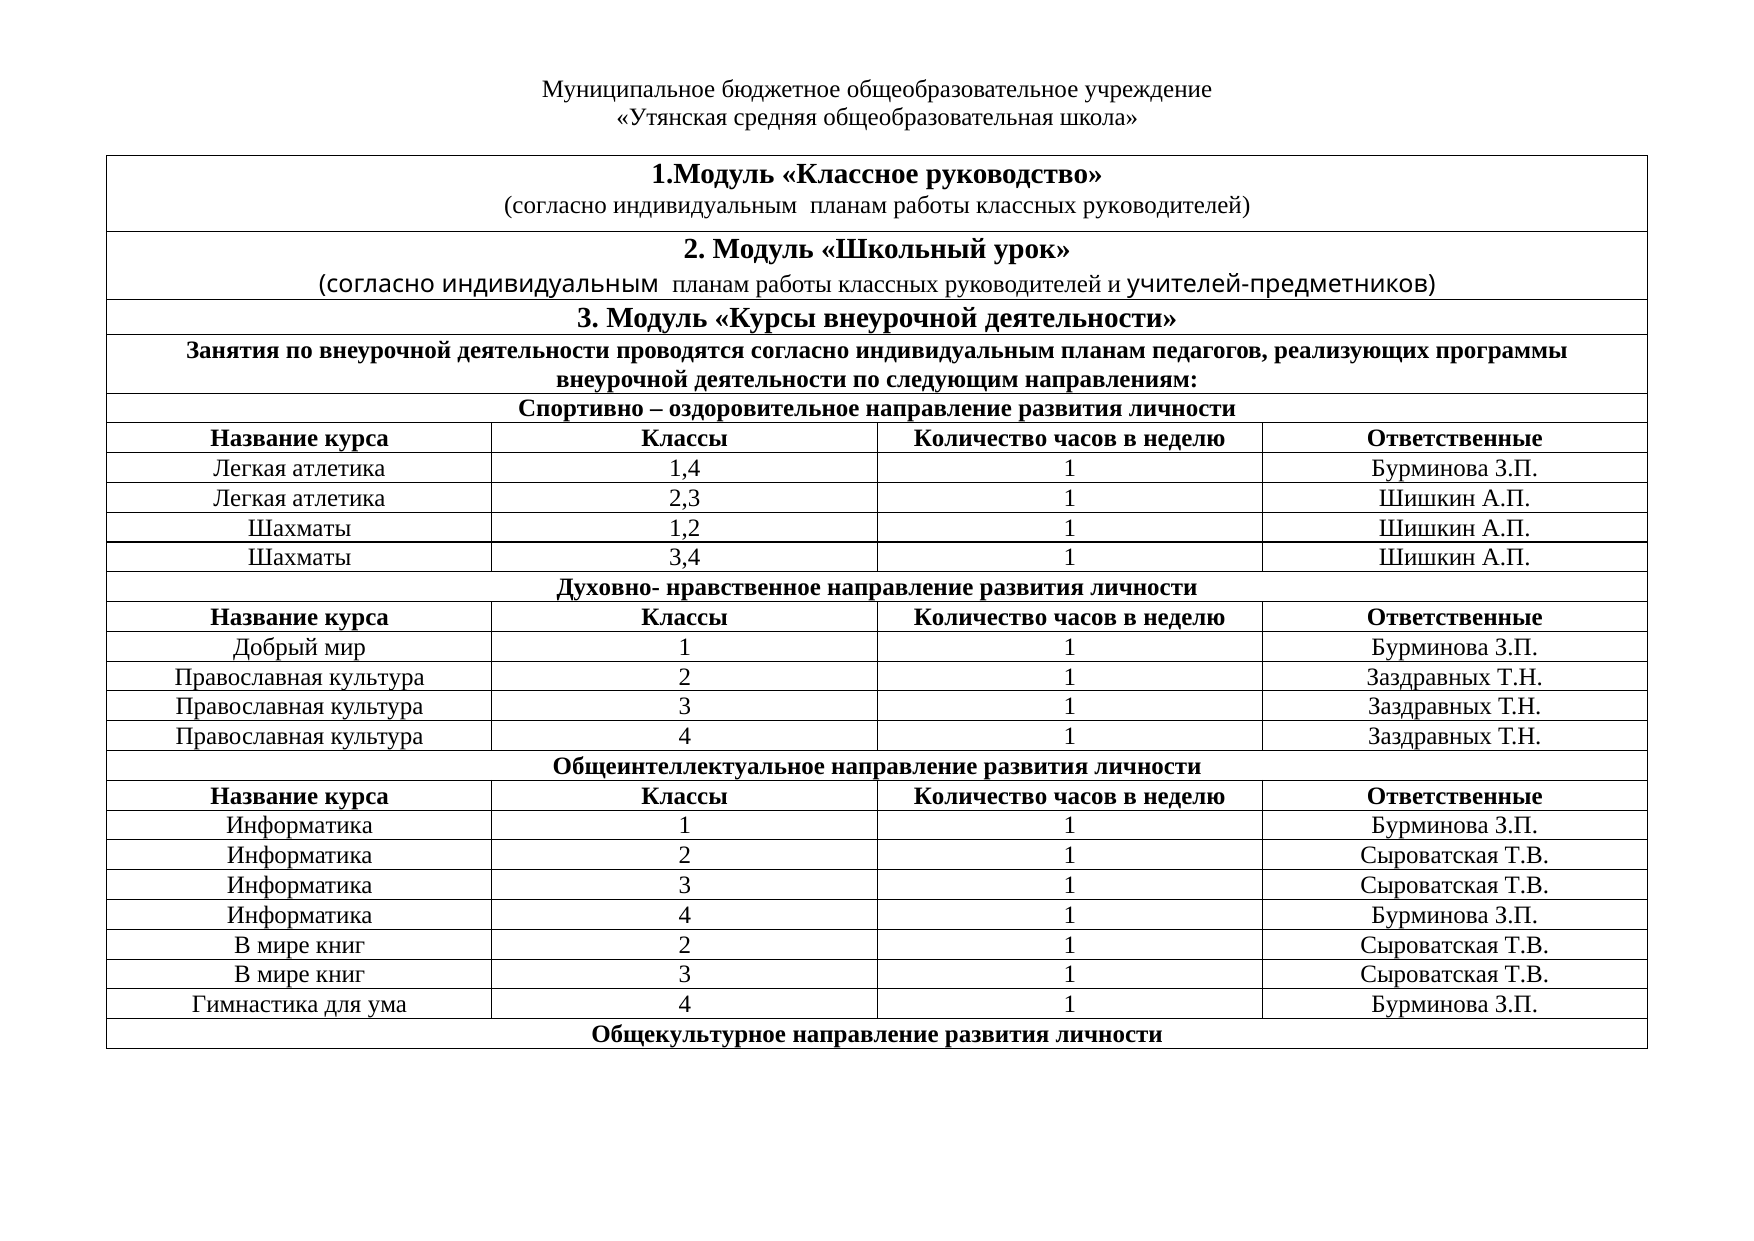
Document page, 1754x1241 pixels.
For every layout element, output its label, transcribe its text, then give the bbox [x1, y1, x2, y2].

table_cell 1 [878, 900, 1262, 929]
table_cell 3 [492, 870, 877, 899]
table_cell Православная культура [107, 721, 491, 750]
table_cell Заздравных Т.Н. [1263, 691, 1647, 720]
table_cell 2. Модуль «Школьный урок» (согласно индивидуальным планам работы классных руководителей и учителей-предметников) [107, 232, 1647, 299]
table_cell 1 [492, 632, 877, 661]
table_cell Бурминова З.П. [1263, 632, 1647, 661]
table_cell Название курса [107, 602, 491, 631]
table_cell 1,2 [492, 513, 877, 541]
table_cell 3 [492, 691, 877, 720]
table_cell Добрый мир [107, 632, 491, 661]
table_cell 1,4 [492, 453, 877, 482]
table_cell Шишкин А.П. [1263, 483, 1647, 512]
table_cell Классы [492, 602, 877, 631]
table_cell Сыроватская Т.В. [1263, 930, 1647, 958]
table_cell Классы [492, 781, 877, 809]
table_cell 1.Модуль «Классное руководство» (согласно индивидуальным планам работы классных руководителей) [107, 156, 1647, 231]
table_cell 1 [878, 870, 1262, 899]
table_cell Ответственные [1263, 781, 1647, 809]
table_cell 1 [878, 721, 1262, 750]
table_cell Информатика [107, 900, 491, 929]
table_cell Гимнастика для ума [107, 989, 491, 1018]
table_cell Название курса [107, 423, 491, 452]
table_cell 2 [492, 662, 877, 690]
table_cell Ответственные [1263, 602, 1647, 631]
table_cell Спортивно – оздоровительное направление развития личности [107, 394, 1647, 422]
table_cell 4 [492, 721, 877, 750]
table_cell 1 [878, 960, 1262, 988]
table_cell Шишкин А.П. [1263, 513, 1647, 541]
table_cell Бурминова З.П. [1263, 453, 1647, 482]
table_cell 1 [492, 811, 877, 839]
table_cell В мире книг [107, 930, 491, 958]
table_cell 1 [878, 691, 1262, 720]
table_cell 3 [492, 960, 877, 988]
table_cell 1 [878, 632, 1262, 661]
table_cell 4 [492, 989, 877, 1018]
table_cell Общекультурное направление развития личности [107, 1019, 1647, 1048]
table_cell 1 [878, 513, 1262, 541]
table_cell 1 [878, 811, 1262, 839]
table_cell 1 [878, 662, 1262, 690]
table_cell Легкая атлетика [107, 483, 491, 512]
table_cell В мире книг [107, 960, 491, 988]
table_cell 3. Модуль «Курсы внеурочной деятельности» [107, 300, 1647, 334]
table_cell Сыроватская Т.В. [1263, 960, 1647, 988]
table_cell Шахматы [107, 543, 491, 571]
table_cell Бурминова З.П. [1263, 900, 1647, 929]
table_cell Количество часов в неделю [878, 423, 1262, 452]
table_cell 4 [492, 900, 877, 929]
table_cell 2 [492, 930, 877, 958]
table_cell Информатика [107, 811, 491, 839]
table_cell Духовно- нравственное направление развития личности [107, 572, 1647, 601]
table_cell Заздравных Т.Н. [1263, 721, 1647, 750]
table_cell Православная культура [107, 691, 491, 720]
table_cell Сыроватская Т.В. [1263, 840, 1647, 869]
table_cell Шишкин А.П. [1263, 543, 1647, 571]
table_cell 3,4 [492, 543, 877, 571]
table_cell 1 [878, 543, 1262, 571]
table_cell Шахматы [107, 513, 491, 541]
table_cell Классы [492, 423, 877, 452]
table_cell Информатика [107, 840, 491, 869]
table_cell Ответственные [1263, 423, 1647, 452]
table_cell Занятия по внеурочной деятельности проводятся согласно индивидуальным планам педагогов, реализующих программы внеурочной деятельности по следующим направлениям: [107, 335, 1647, 392]
table_cell Общеинтеллектуальное направление развития личности [107, 751, 1647, 780]
table_cell Количество часов в неделю [878, 602, 1262, 631]
table_cell Название курса [107, 781, 491, 809]
table_cell Православная культура [107, 662, 491, 690]
table_cell Бурминова З.П. [1263, 811, 1647, 839]
table_cell 1 [878, 453, 1262, 482]
table_cell 1 [878, 930, 1262, 958]
table_cell Информатика [107, 870, 491, 899]
table_cell 2,3 [492, 483, 877, 512]
table_cell 1 [878, 483, 1262, 512]
table_cell 2 [492, 840, 877, 869]
table_cell Легкая атлетика [107, 453, 491, 482]
table_cell Количество часов в неделю [878, 781, 1262, 809]
table_cell Сыроватская Т.В. [1263, 870, 1647, 899]
table_cell 1 [878, 840, 1262, 869]
table_cell 1 [878, 989, 1262, 1018]
table_cell Заздравных Т.Н. [1263, 662, 1647, 690]
table_cell Бурминова З.П. [1263, 989, 1647, 1018]
